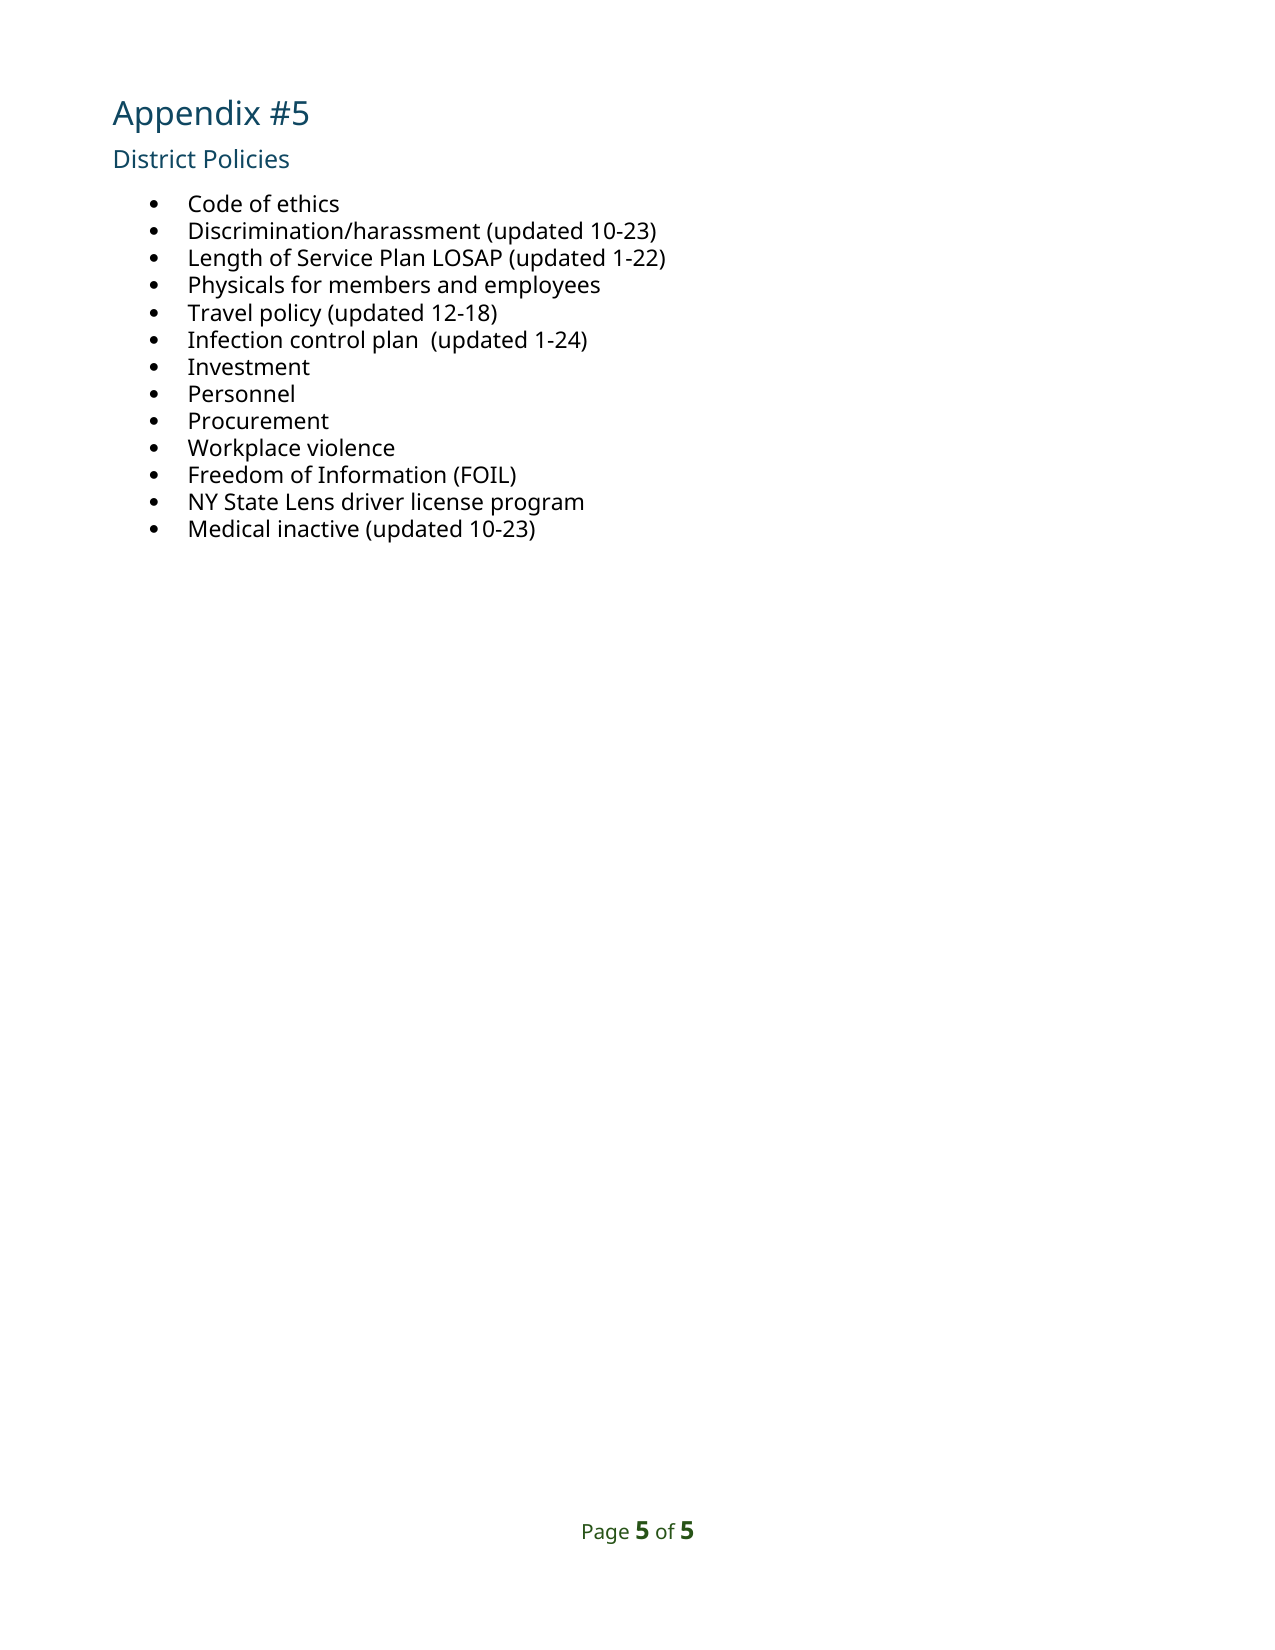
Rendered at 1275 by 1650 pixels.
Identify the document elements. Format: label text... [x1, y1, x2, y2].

list NY State Lens driver license program [150, 489, 1162, 516]
text District Policies [112, 147, 1162, 174]
list Code of ethics [150, 191, 1162, 218]
list Personnel [150, 381, 1162, 408]
list Travel policy (updated 12-18) [150, 299, 1162, 326]
list Infection control plan (updated 1-24) [150, 326, 1162, 353]
list Investment [150, 353, 1162, 381]
list Procurement [150, 408, 1162, 435]
list Freedom of Information (FOIL) [150, 462, 1162, 489]
list Workplace violence [150, 435, 1162, 462]
list Medical inactive (updated 10-23) [150, 516, 1162, 543]
list Discrimination/harassment (updated 10-23) [150, 218, 1162, 245]
list Physicals for members and employees [150, 272, 1162, 299]
list Length of Service Plan LOSAP (updated 1-22) [150, 245, 1162, 272]
text Appendix #5 [112, 103, 1162, 131]
